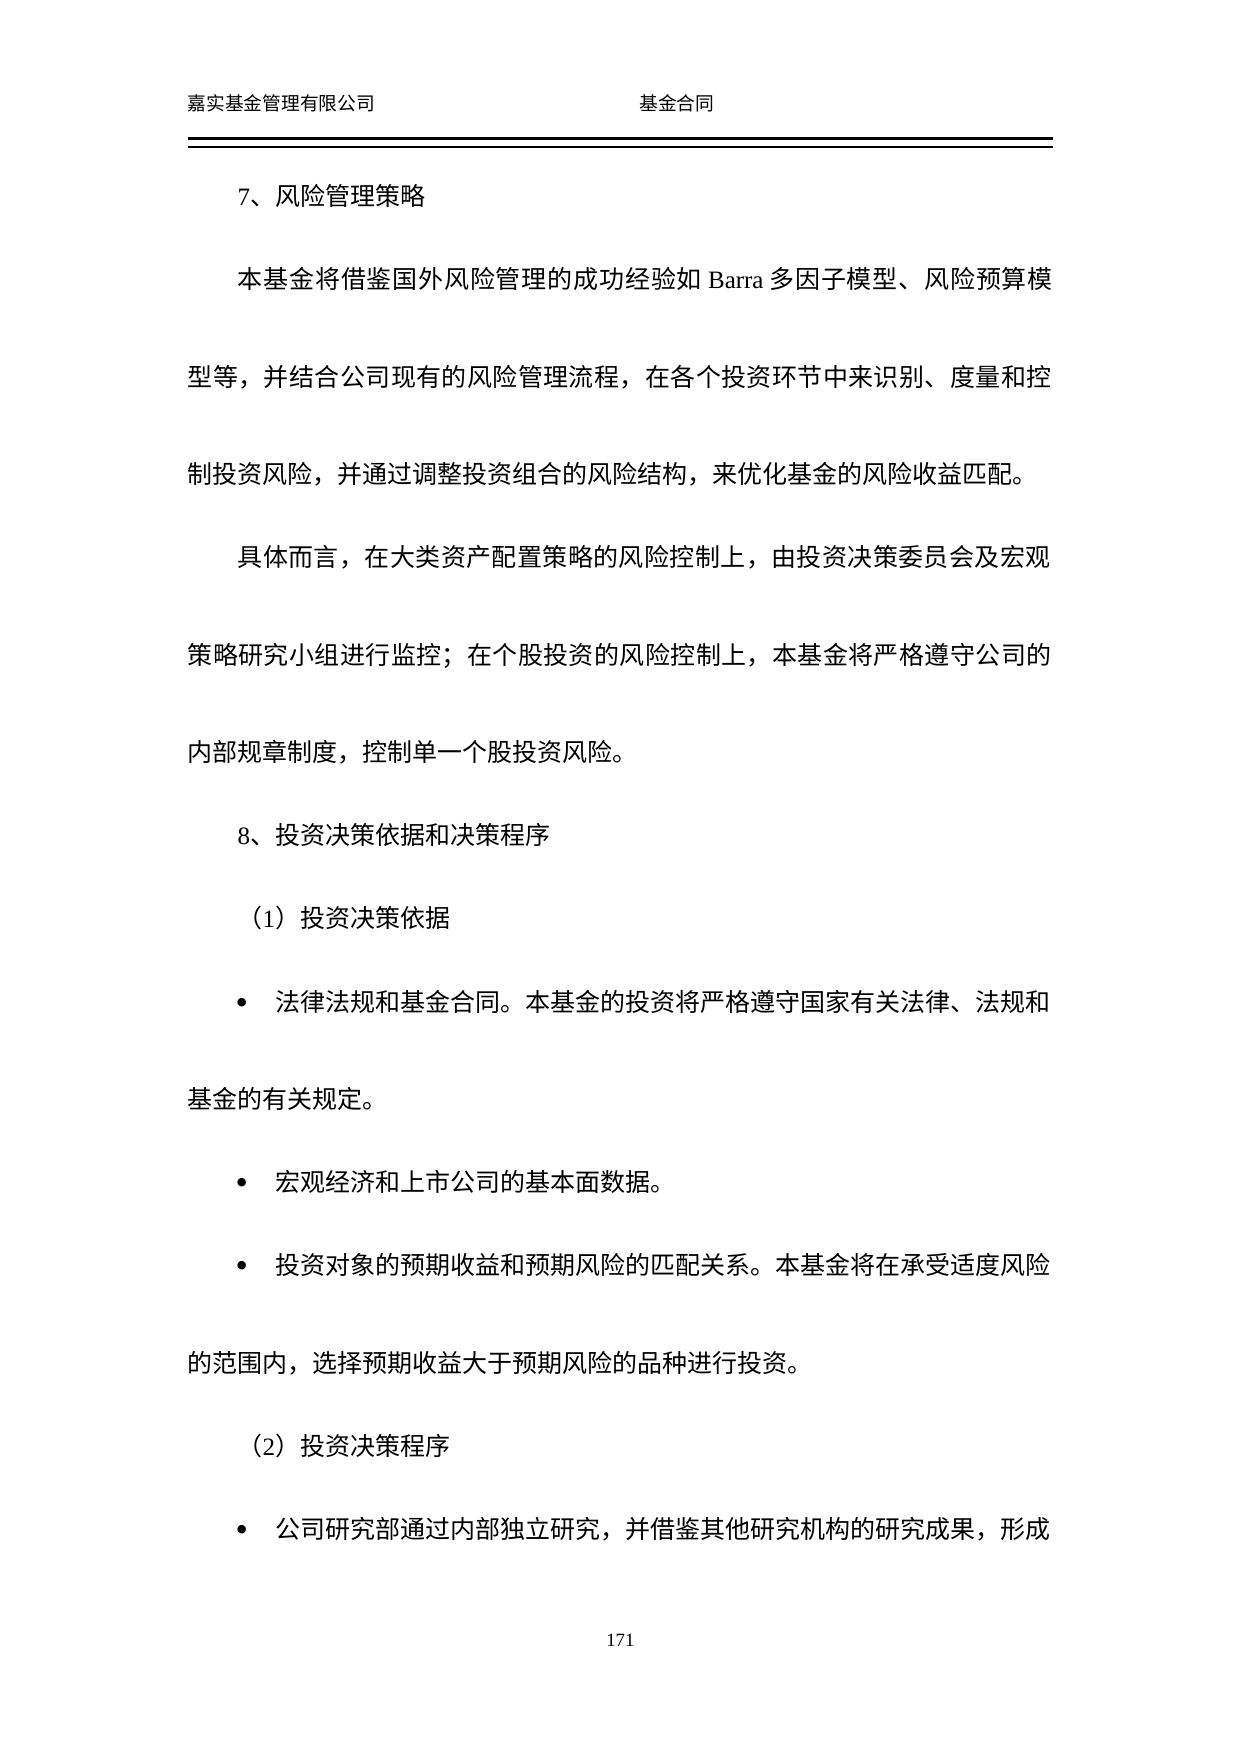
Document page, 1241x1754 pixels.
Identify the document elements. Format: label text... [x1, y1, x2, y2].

text （1）投资决策依据 [187, 884, 1053, 949]
list 宏观经济和上市公司的基本面数据。 [187, 1148, 1053, 1213]
list 法律法规和基金合同。本基金的投资将严格遵守国家有关法律、法规和基金的有关规定。 [187, 968, 1053, 1130]
text （2）投资决策程序 [187, 1412, 1053, 1477]
text 具体而言，在大类资产配置策略的风险控制上，由投资决策委员会及宏观策略研究小组进行监控；在个股投资的风险控制上，本基金将严格遵守公司的内部规章制度，控制单一个股投资风险。 [187, 523, 1053, 783]
list 投资对象的预期收益和预期风险的匹配关系。本基金将在承受适度风险的范围内，选择预期收益大于预期风险的品种进行投资。 [187, 1231, 1053, 1394]
text 本基金将借鉴国外风险管理的成功经验如Barra多因子模型、风险预算模型等，并结合公司现有的风险管理流程，在各个投资环节中来识别、度量和控制投资风险，并通过调整投资组合的风险结构，来优化基金的风险收益匹配。 [187, 245, 1053, 505]
text 7、风险管理策略 [187, 162, 1053, 227]
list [187, 1495, 1053, 1560]
text 8、投资决策依据和决策程序 [187, 801, 1053, 866]
